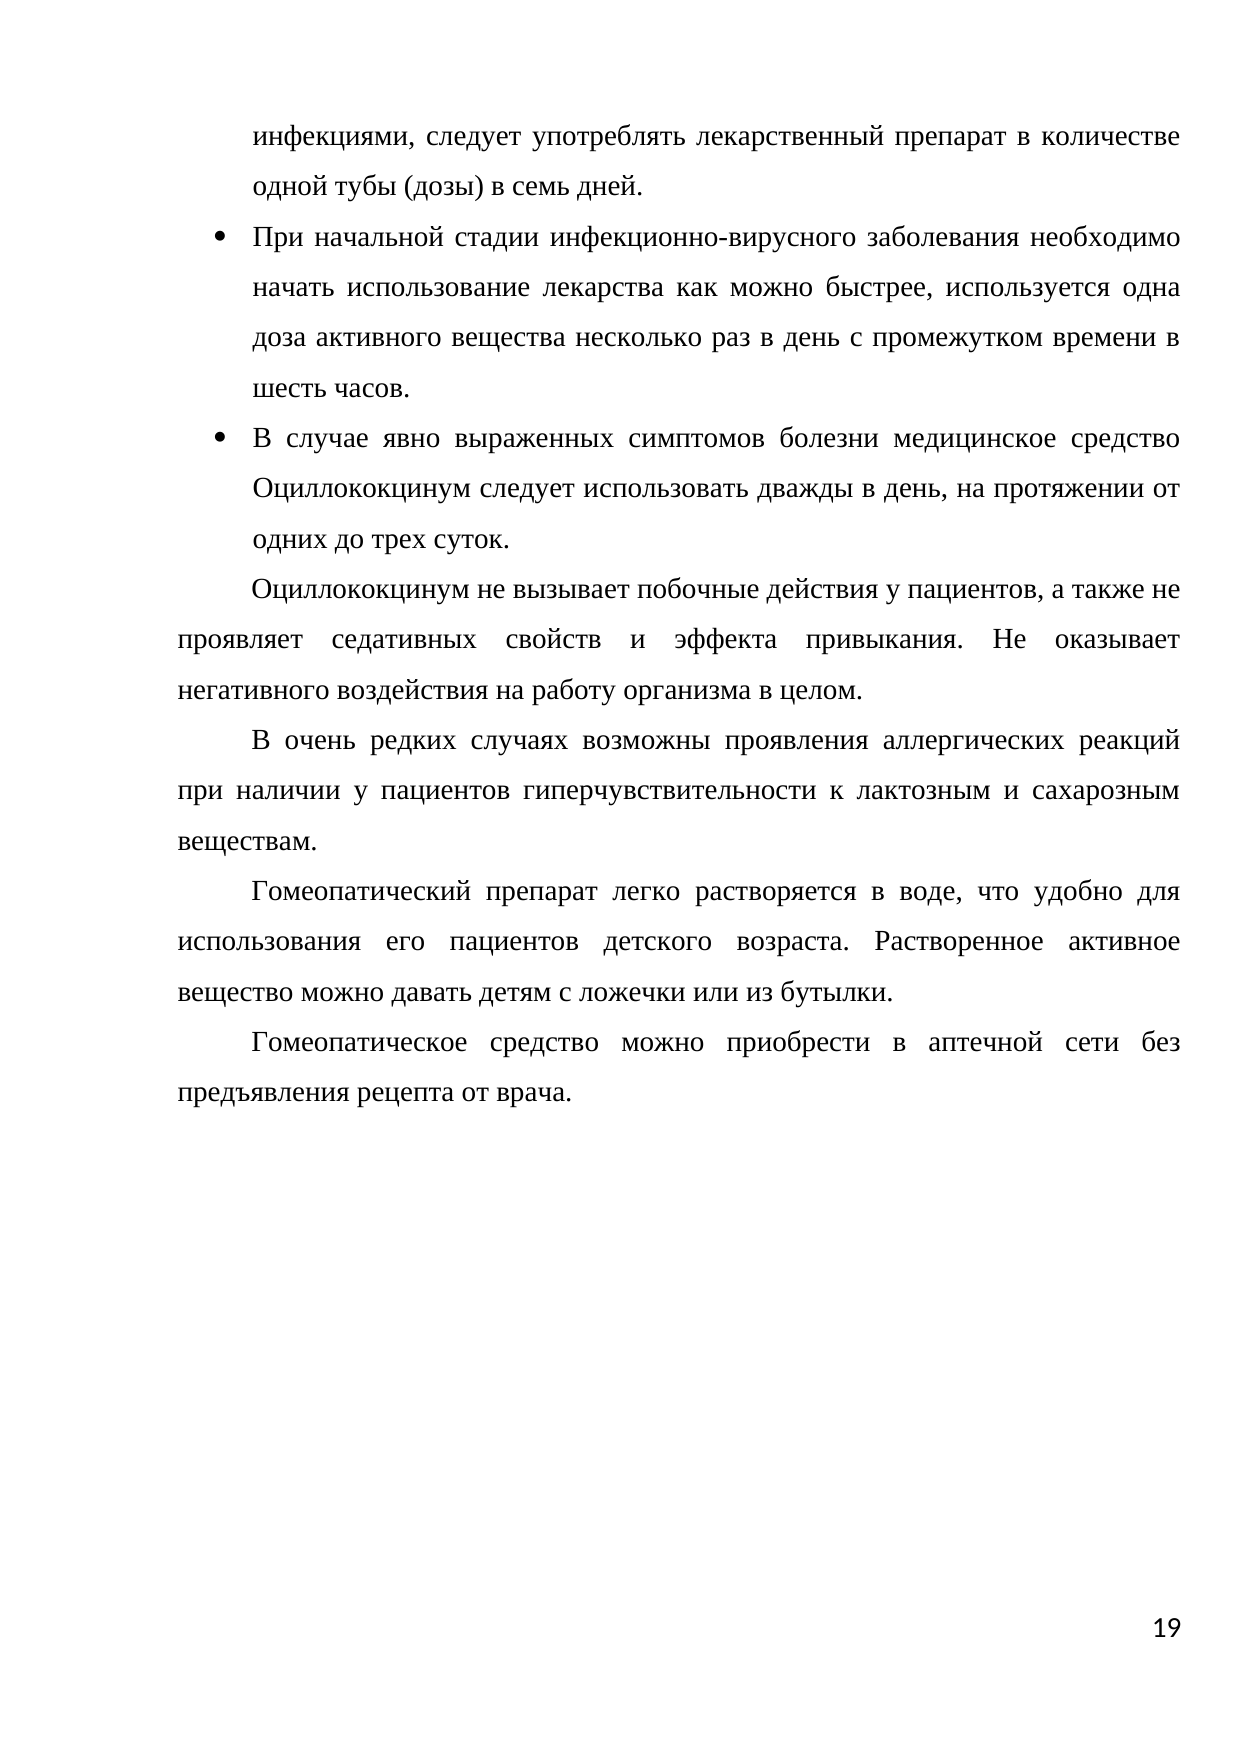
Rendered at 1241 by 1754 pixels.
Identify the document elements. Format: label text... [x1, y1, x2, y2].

text Оциллококцинум не вызывает побочные действия у пациентов, а также не проявляет седативных свойств и эффекта привыкания. Не оказывает негативного воздействия на работу организма в целом. [177, 571, 1181, 705]
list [215, 118, 1181, 202]
list При начальной стадии инфекционно-вирусного заболевания необходимо начать использование лекарства как можно быстрее, используется одна доза активного вещества несколько раз в день с промежутком времени в шесть часов. [215, 219, 1181, 403]
text Гомеопатический препарат легко растворяется в воде, что удобно для использования его пациентов детского возраста. Растворенное активное вещество можно давать детям с ложечки или из бутылки. [177, 873, 1181, 1007]
list В случае явно выраженных симптомов болезни медицинское средство Оциллококцинум следует использовать дважды в день, на протяжении от одних до трех суток. [215, 420, 1181, 554]
text В очень редких случаях возможны проявления аллергических реакций при наличии у пациентов гиперчувствительности к лактозным и сахарозным веществам. [177, 722, 1181, 856]
text Гомеопатическое средство можно приобрести в аптечной сети без предъявления рецепта от врача. [177, 1024, 1181, 1108]
